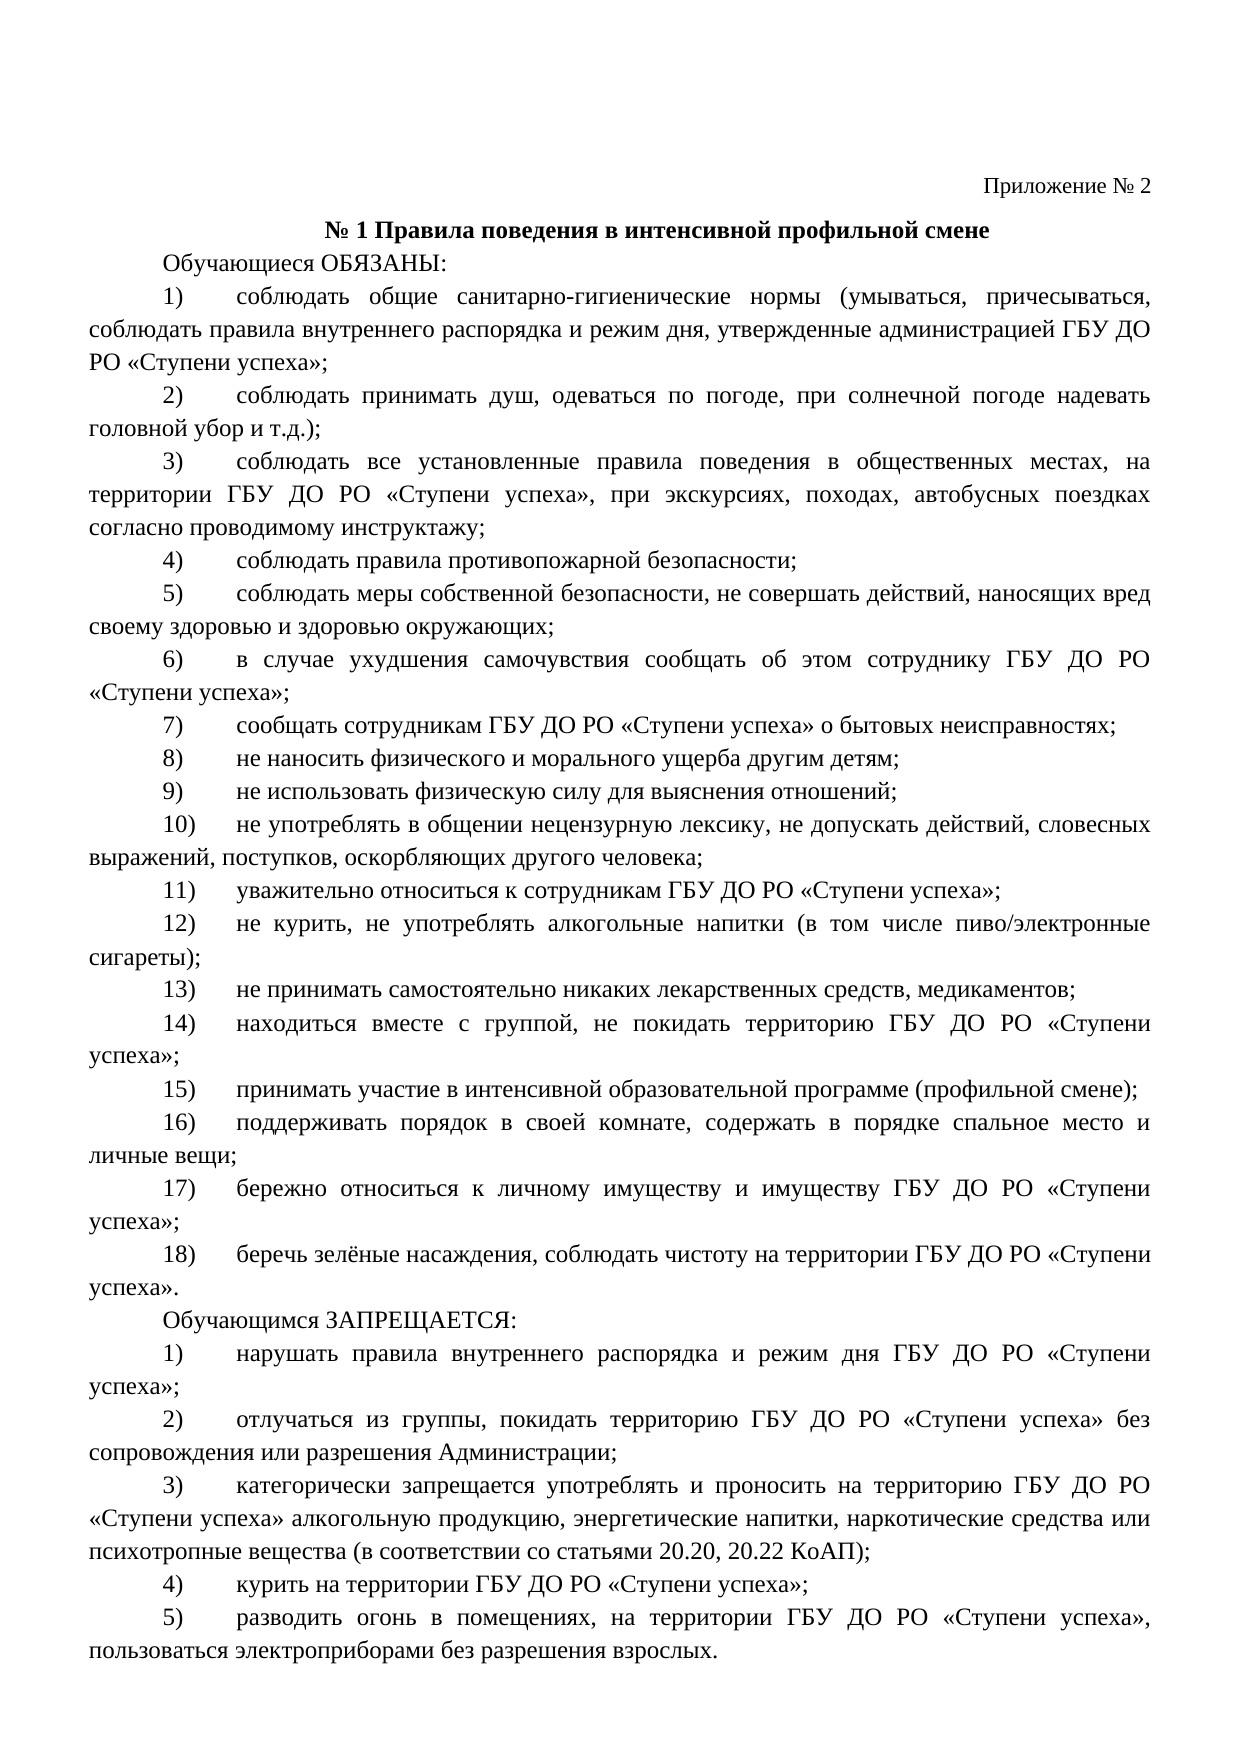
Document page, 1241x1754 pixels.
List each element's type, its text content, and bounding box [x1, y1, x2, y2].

list не употреблять в общении нецензурную лексику, не допускать действий, словесных выражений, поступков, оскорбляющих другого человека; [89, 809, 1152, 871]
list нарушать правила внутреннего распорядка и режим дня ГБУ ДО РО «Ступени успеха»; [89, 1338, 1152, 1399]
list находиться вместе с группой, не покидать территорию ГБУ ДО РО «Ступени успеха»; [89, 1008, 1152, 1069]
list бережно относиться к личному имуществу и имуществу ГБУ ДО РО «Ступени успеха»; [89, 1173, 1152, 1234]
list разводить огонь в помещениях, на территории ГБУ ДО РО «Ступени успеха», пользоваться электроприборами без разрешения взрослых. [89, 1602, 1152, 1664]
list принимать участие в интенсивной образовательной программе (профильной смене); [89, 1074, 1152, 1102]
list соблюдать принимать душ, одеваться по погоде, при солнечной погоде надевать головной убор и т.д.); [89, 380, 1152, 442]
list соблюдать меры собственной безопасности, не совершать действий, наносящих вред своему здоровью и здоровью окружающих; [89, 578, 1152, 640]
list соблюдать правила противопожарной безопасности; [89, 545, 1152, 574]
list беречь зелёные насаждения, соблюдать чистоту на территории ГБУ ДО РО «Ступени успеха». [89, 1239, 1152, 1301]
list соблюдать все установленные правила поведения в общественных местах, на территории ГБУ ДО РО «Ступени успеха», при экскурсиях, походах, автобусных поездках согласно проводимому инструктажу; [89, 446, 1152, 541]
list отлучаться из группы, покидать территорию ГБУ ДО РО «Ступени успеха» без сопровождения или разрешения Администрации; [89, 1404, 1152, 1466]
list уважительно относиться к сотрудникам ГБУ ДО РО «Ступени успеха»; [89, 876, 1152, 904]
list сообщать сотрудникам ГБУ ДО РО «Ступени успеха» о бытовых неисправностях; [89, 710, 1152, 739]
list не курить, не употреблять алкогольные напитки (в том числе пиво/электронные сигареты); [89, 908, 1152, 970]
list соблюдать общие санитарно-гигиенические нормы (умываться, причесываться, соблюдать правила внутреннего распорядка и режим дня, утвержденные администрацией ГБУ ДО РО «Ступени успеха»; [89, 281, 1152, 376]
list не наносить физического и морального ущерба другим детям; [89, 743, 1152, 772]
list категорически запрещается употреблять и проносить на территорию ГБУ ДО РО «Ступени успеха» алкогольную продукцию, энергетические напитки, наркотические средства или психотропные вещества (в соответствии со статьями 20.20, 20.22 КоАП); [89, 1470, 1152, 1565]
list поддерживать порядок в своей комнате, содержать в порядке спальное место и личные вещи; [89, 1107, 1152, 1168]
text № 1 Правила поведения в интенсивной профильной смене [89, 215, 1152, 244]
list не принимать самостоятельно никаких лекарственных средств, медикаментов; [89, 974, 1152, 1003]
text Приложение № 2 [89, 172, 1152, 199]
text Обучающиеся ОБЯЗАНЫ: [89, 248, 1152, 277]
list курить на территории ГБУ ДО РО «Ступени успеха»; [89, 1569, 1152, 1598]
list не использовать физическую силу для выяснения отношений; [89, 776, 1152, 805]
list Обучающимся ЗАПРЕЩАЕТСЯ: [162, 1305, 1152, 1333]
list в случае ухудшения самочувствия сообщать об этом сотруднику ГБУ ДО РО «Ступени успеха»; [89, 644, 1152, 706]
